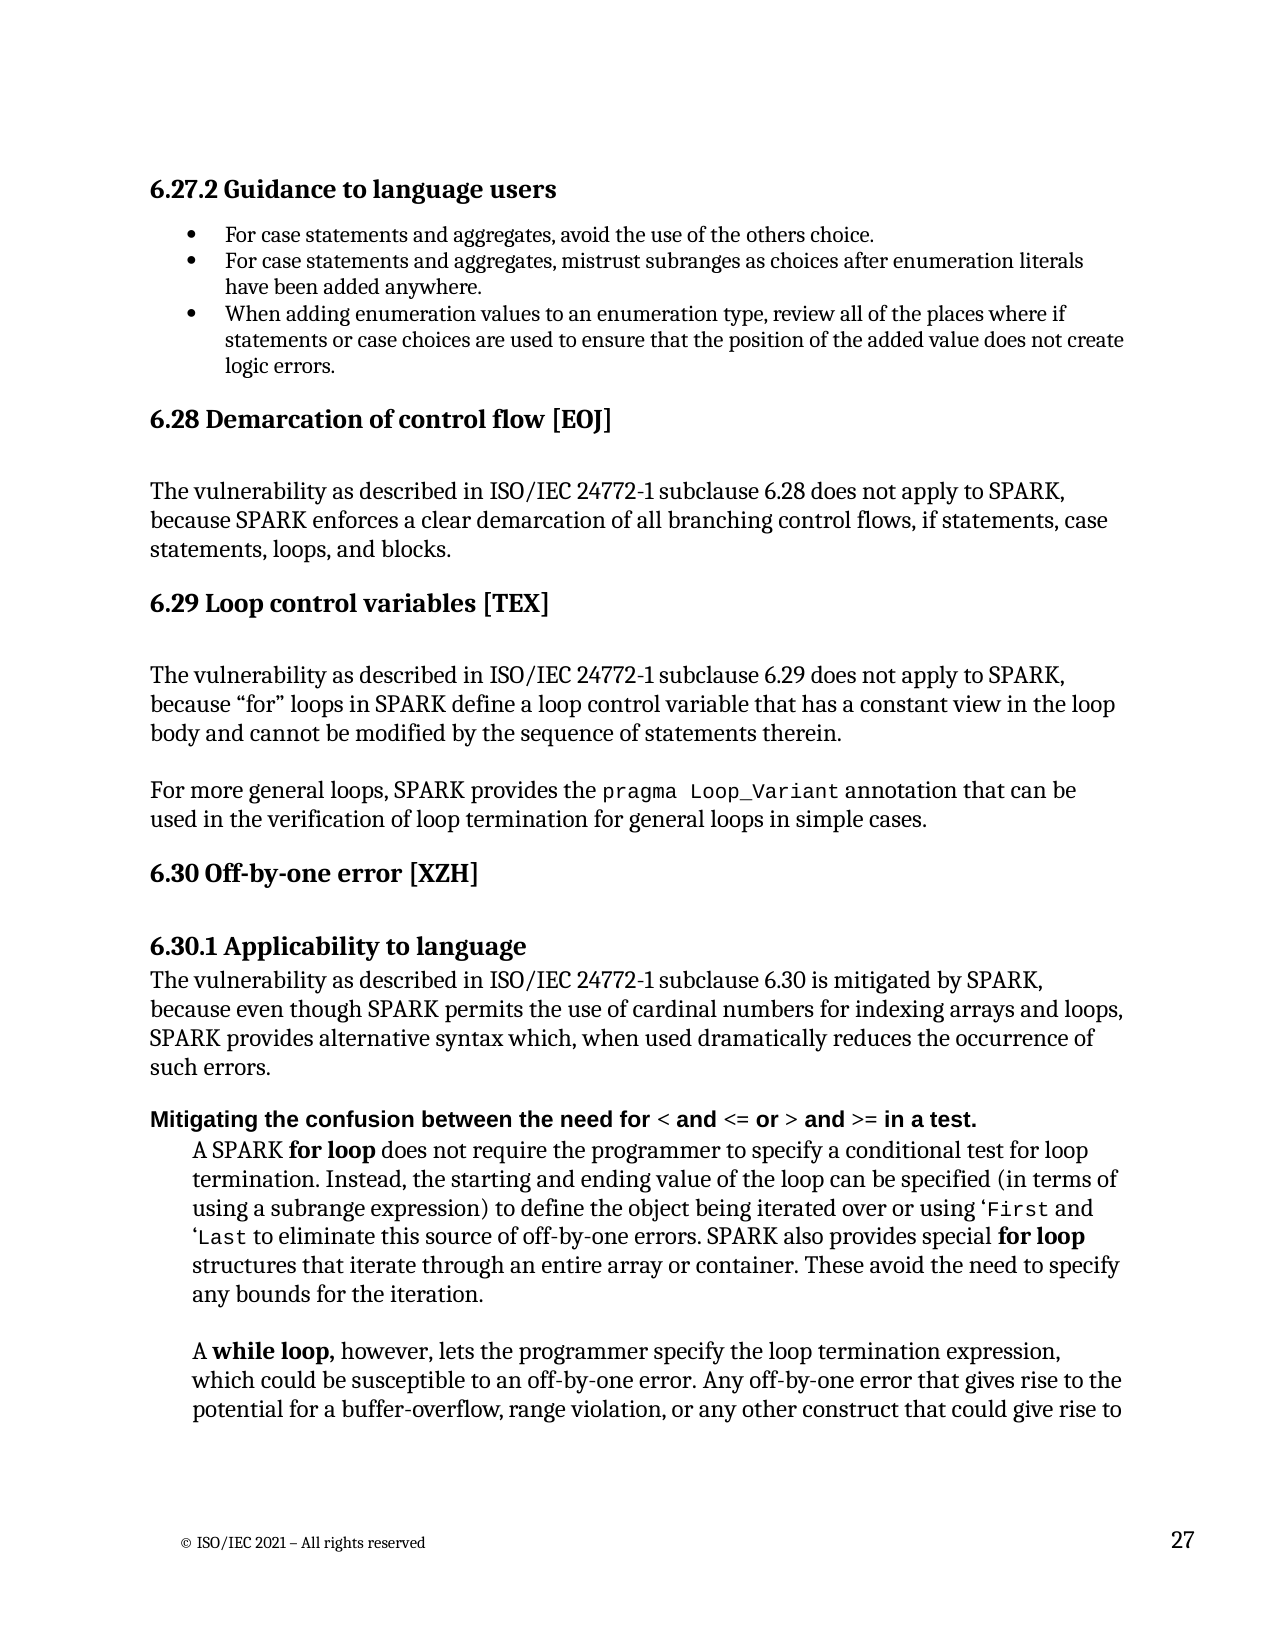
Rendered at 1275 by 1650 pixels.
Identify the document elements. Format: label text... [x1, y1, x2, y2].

subtitle 6.30 Off-by-one error [XZH] [150, 858, 1125, 889]
text The vulnerability as described in ISO/IEC 24772-1 subclause 6.28 does not apply to SPARK, because SPARK enforces a clear demarcation of all branching control flows, if statements, case statements, loops, and blocks. [150, 477, 1125, 563]
text For more general loops, SPARK provides the pragma Loop_Variant annotation that can be used in the verification of loop termination for general loops in simple cases. [150, 776, 1125, 833]
list For case statements and aggregates, mistrust subranges as choices after enumeration literals have been added anywhere. [187, 248, 1125, 300]
subtitle 6.29 Loop control variables [TEX] [150, 588, 1125, 619]
subtitle 6.30.1 Applicability to language [150, 931, 1125, 962]
subtitle 6.28 Demarcation of control flow [EOJ] [150, 404, 1125, 436]
list For case statements and aggregates, avoid the use of the others choice. [187, 221, 1125, 248]
text The vulnerability as described in ISO/IEC 24772-1 subclause 6.30 is mitigated by SPARK, because even though SPARK permits the use of cardinal numbers for indexing arrays and loops, SPARK provides alternative syntax which, when used dramatically reduces the occurrence of such errors. [150, 966, 1125, 1081]
list When adding enumeration values to an enumeration type, review all of the places where if statements or case choices are used to ensure that the position of the added value does not create logic errors. [187, 300, 1125, 379]
subtitle 6.27.2 Guidance to language users [150, 174, 1125, 205]
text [192, 1337, 1125, 1423]
text The vulnerability as described in ISO/IEC 24772-1 subclause 6.29 does not apply to SPARK, because “for” loops in SPARK define a loop control variable that has a constant view in the loop body and cannot be modified by the sequence of statements therein. [150, 661, 1125, 747]
subtitle Mitigating the confusion between the need for < and <= or > and >= in a test. [150, 1106, 1125, 1133]
text A SPARK for loop does not require the programmer to specify a conditional test for loop termination. Instead, the starting and ending value of the loop can be specified (in terms of using a subrange expression) to define the object being iterated over or using ‘First and ‘Last to eliminate this source of off-by-one errors. SPARK also provides special for loop structures that iterate through an entire array or container. These avoid the need to specify any bounds for the iteration. [192, 1136, 1125, 1308]
